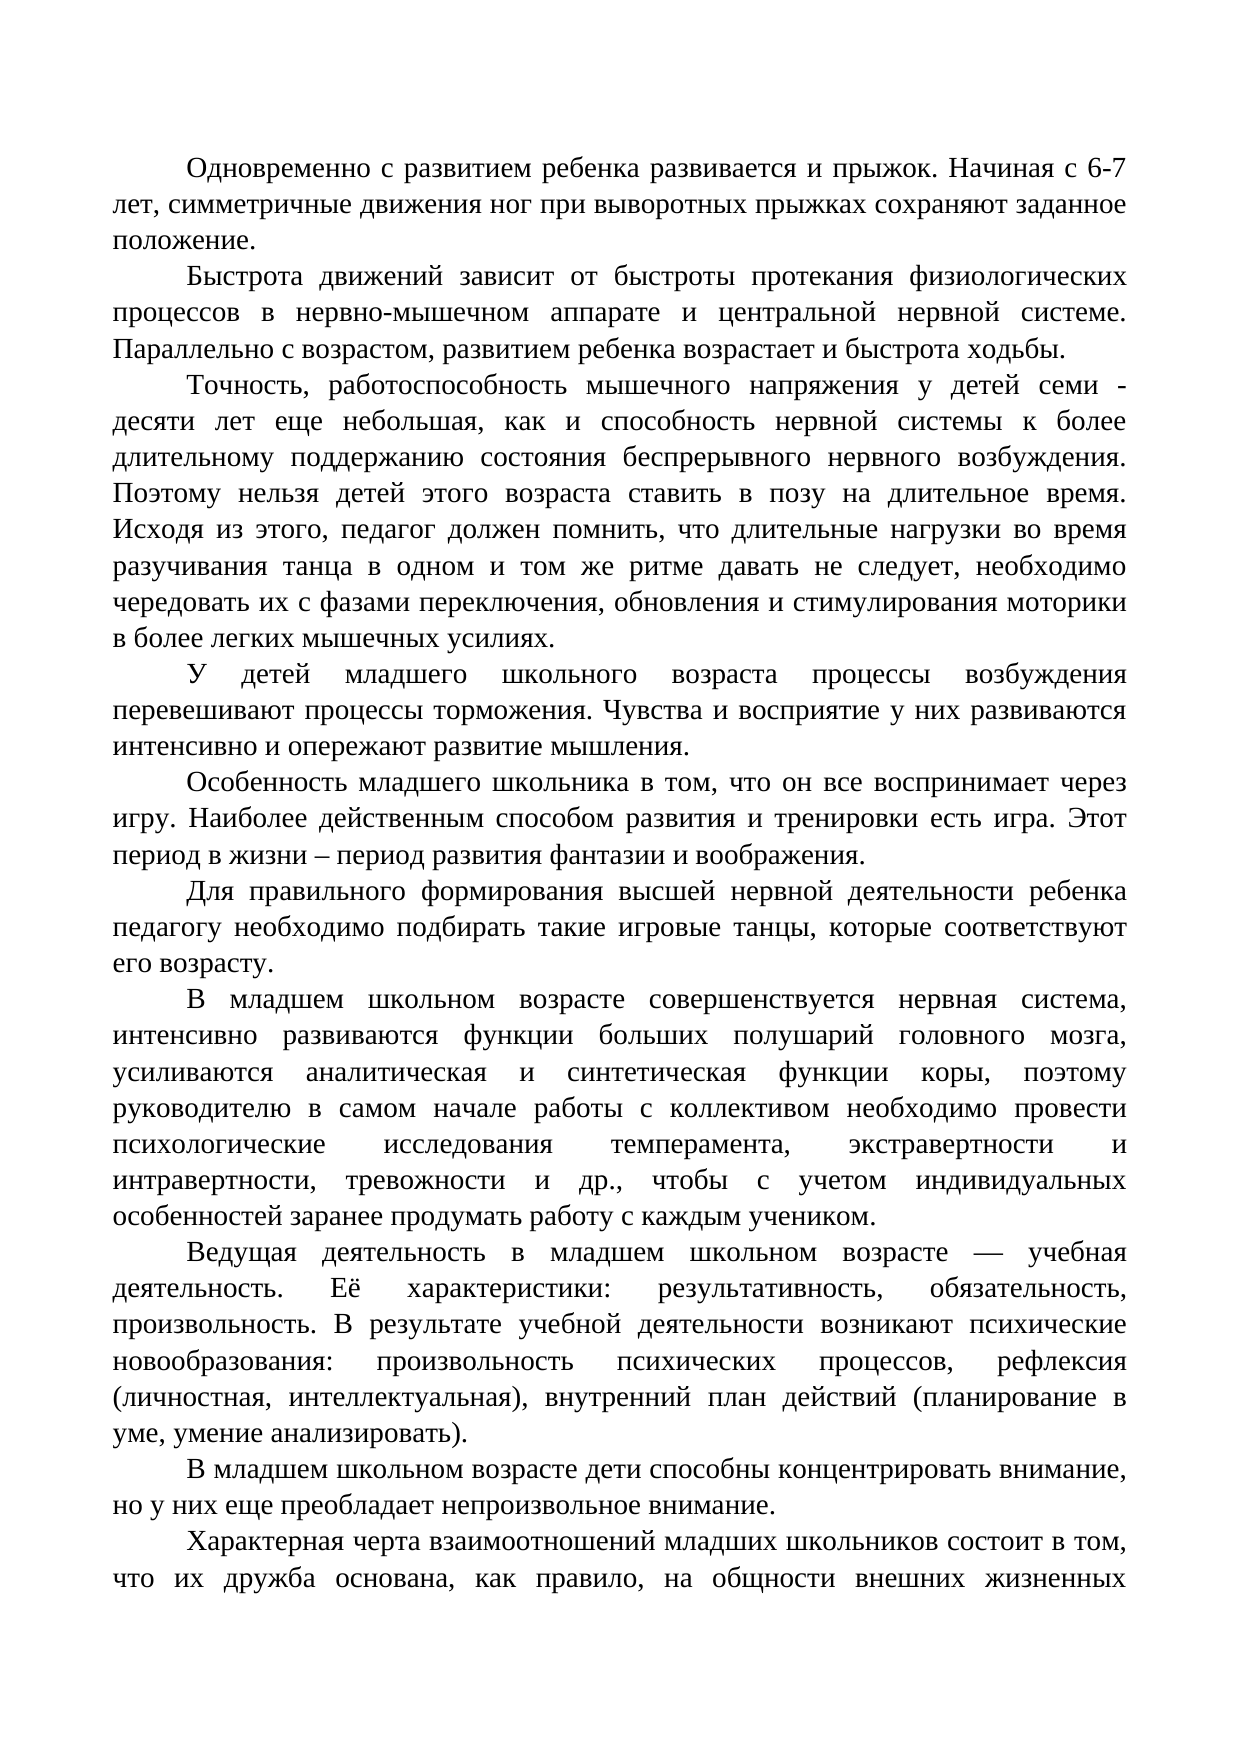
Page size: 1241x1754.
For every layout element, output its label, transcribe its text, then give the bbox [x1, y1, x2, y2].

text Точность, работоспособность мышечного напряжения у детей семи - десяти лет еще небольшая, как и способность нервной системы к более длительному поддержанию состояния беспрерывного нервного возбуждения. Поэтому нельзя детей этого возраста ставить в позу на длительное время. Исходя из этого, педагог должен помнить, что длительные нагрузки во время разучивания танца в одном и том же ритме давать не следует, необходимо чередовать их с фазами переключения, обновления и стимулирования моторики в более легких мышечных усилиях. [112, 367, 1128, 653]
text Быстрота движений зависит от быстроты протекания физиологических процессов в нервно-мышечном аппарате и центральной нервной системе. Параллельно с возрастом, развитием ребенка возрастает и быстрота ходьбы. [112, 258, 1128, 364]
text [112, 1523, 1128, 1593]
text У детей младшего школьного возраста процессы возбуждения перевешивают процессы торможения. Чувства и восприятие у них развиваются интенсивно и опережают развитие мышления. [112, 656, 1128, 762]
text В младшем школьном возрасте дети способны концентрировать внимание, но у них еще преобладает непроизвольное внимание. [112, 1451, 1128, 1521]
text В младшем школьном возрасте совершенствуется нервная система, интенсивно развиваются функции больших полушарий головного мозга, усиливаются аналитическая и синтетическая функции коры, поэтому руководителю в самом начале работы с коллективом необходимо провести психологические исследования темперамента, экстравертности и интравертности, тревожности и др., чтобы с учетом индивидуальных особенностей заранее продумать работу с каждым учеником. [112, 981, 1128, 1232]
text Ведущая деятельность в младшем школьном возрасте — учебная деятельность. Её характеристики: результативность, обязательность, произвольность. В результате учебной деятельности возникают психические новообразования: произвольность психических процессов, рефлексия (личностная, интеллектуальная), внутренний план действий (планирование в уме, умение анализировать). [112, 1234, 1128, 1449]
text Особенность младшего школьника в том, что он все воспринимает через игру. Наиболее действенным способом развития и тренировки есть игра. Этот период в жизни – период развития фантазии и воображения. [112, 764, 1128, 870]
text Для правильного формирования высшей нервной деятельности ребенка педагогу необходимо подбирать такие игровые танцы, которые соответствуют его возрасту. [112, 873, 1128, 979]
text Одновременно с развитием ребенка развивается и прыжок. Начиная с 6-7 лет, симметричные движения ног при выворотных прыжках сохраняют заданное положение. [112, 150, 1128, 256]
